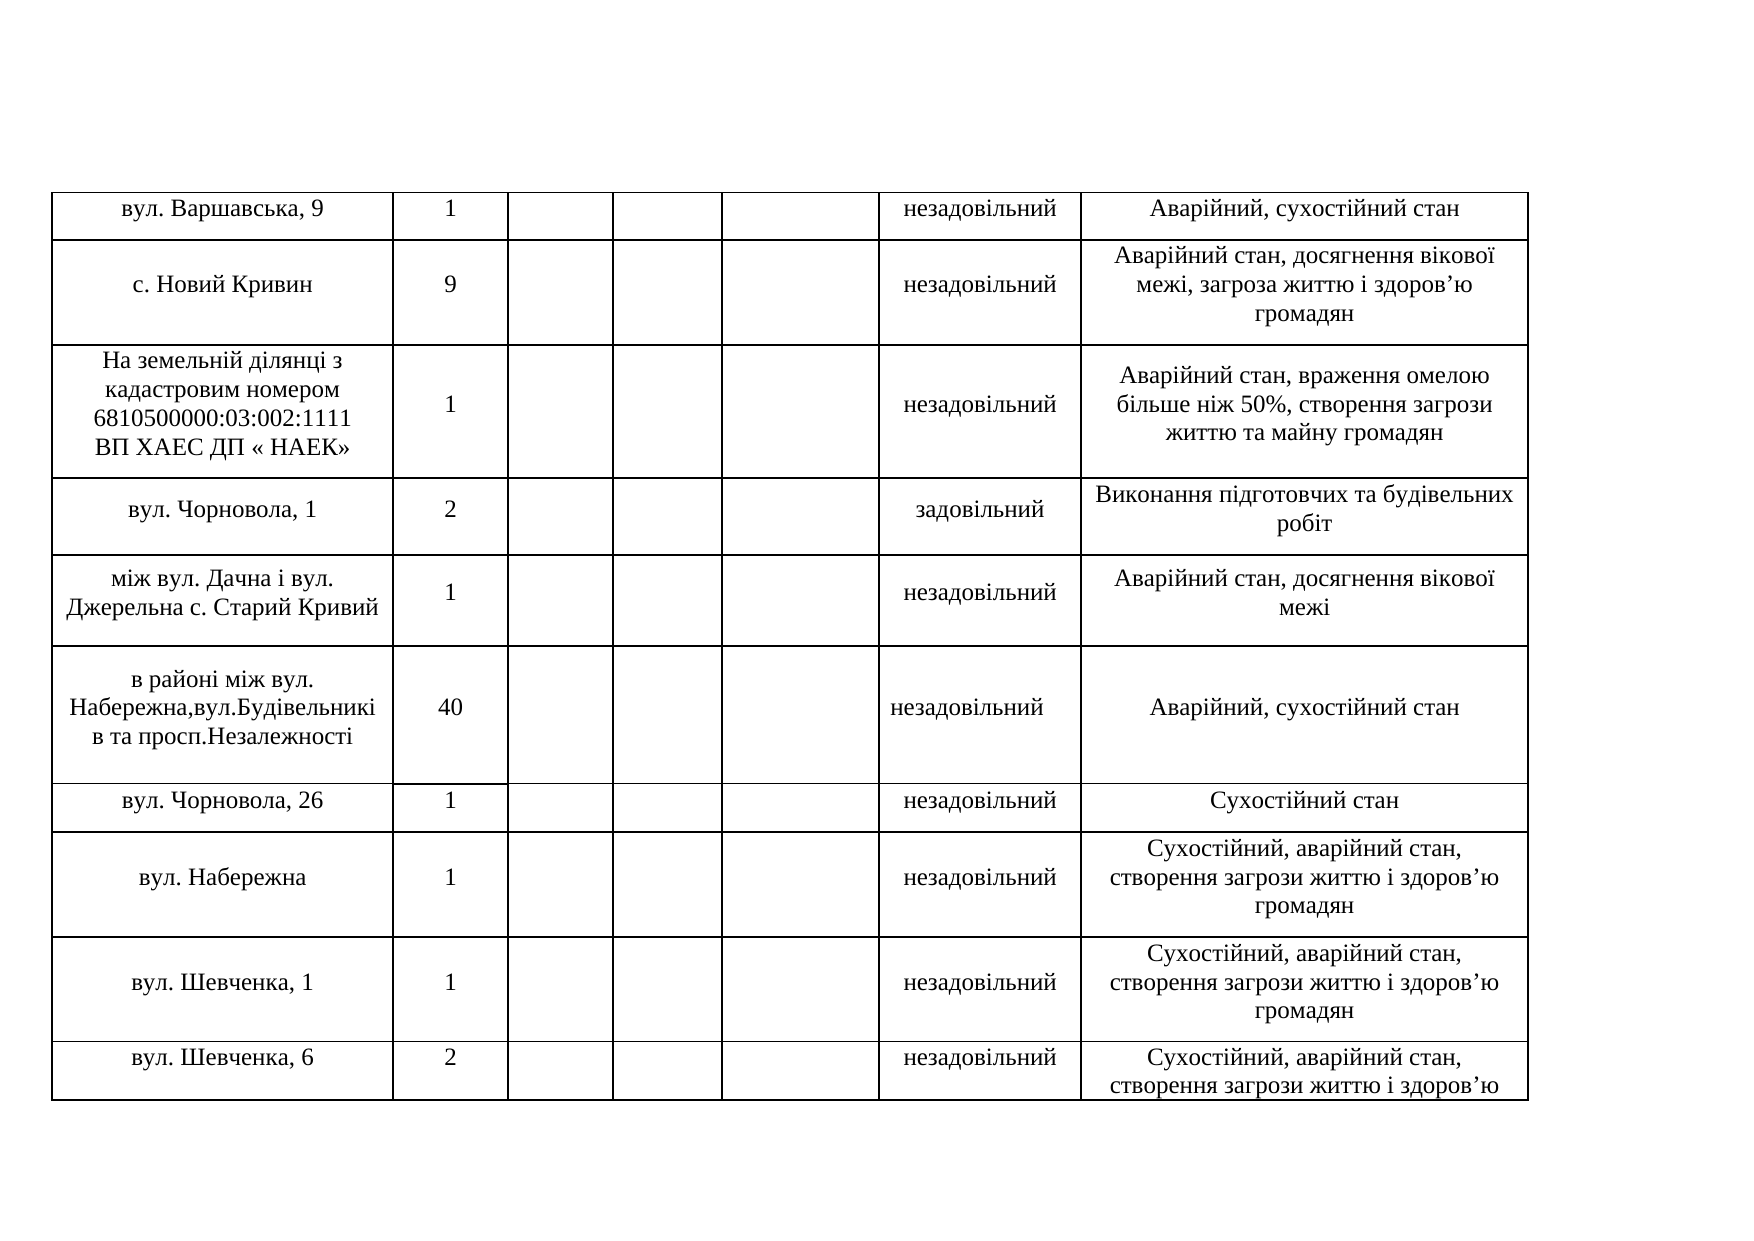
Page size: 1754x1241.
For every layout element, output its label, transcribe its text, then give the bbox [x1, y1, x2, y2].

table_cell [509, 193, 612, 238]
table_cell с. Новий Кривин [53, 241, 392, 343]
table_cell незадовільний [880, 938, 1080, 1041]
table_cell Аварійний стан, враження омелою більше ніж 50%, створення загрози життю та майну громадян [1082, 346, 1527, 477]
table_cell [723, 241, 878, 343]
table_cell Виконання підготовчих та будівельних робіт [1082, 479, 1527, 553]
table_cell [723, 556, 878, 645]
table_cell [509, 647, 612, 783]
table_cell [723, 1042, 878, 1099]
table_cell вул. Набережна [53, 833, 392, 936]
table_cell Сухостійний стан [1082, 784, 1527, 831]
table_cell незадовільний [880, 556, 1080, 645]
table_cell вул. Варшавська, 9 [53, 193, 392, 238]
table_cell [509, 938, 612, 1041]
table_cell Сухостійний, аварійний стан, створення загрози життю і здоров’ю громадян [1082, 833, 1527, 936]
table_cell [614, 479, 721, 553]
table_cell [1082, 1042, 1527, 1099]
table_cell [1082, 938, 1527, 1041]
table_cell [614, 193, 721, 238]
table_cell [614, 938, 721, 1041]
table_cell Аварійний стан, досягнення вікової межі [1082, 556, 1527, 645]
table_cell вул. Шевченка, 1 [53, 938, 392, 1041]
table_cell [723, 479, 878, 553]
table_cell 1 [394, 938, 507, 1041]
table_cell в районі між вул. Набережна,вул.Будівельників та просп.Незалежності [53, 647, 392, 783]
table_cell 40 [394, 647, 507, 783]
table_cell вул. Шевченка, 6 [53, 1042, 392, 1099]
table_cell 1 [394, 556, 507, 645]
table_cell [509, 1042, 612, 1099]
table_cell 1 [394, 785, 507, 831]
table_cell між вул. Дачна і вул. Джерельна с. Старий Кривий [53, 556, 392, 645]
table_cell [614, 241, 721, 343]
table_cell [723, 346, 878, 477]
table_cell 1 [394, 346, 507, 477]
table_cell Аварійний, сухостійний стан [1082, 193, 1527, 238]
table_cell 1 [394, 833, 507, 936]
table_cell [723, 784, 878, 831]
table_cell Аварійний, сухостійний стан [1082, 647, 1527, 783]
table_cell незадовільний [880, 1042, 1080, 1099]
table_cell 1 [394, 193, 507, 238]
table_cell [509, 833, 612, 936]
table_cell незадовільний [880, 833, 1080, 936]
table_cell [509, 479, 612, 553]
table_cell 2 [394, 1042, 507, 1099]
table_cell [723, 938, 878, 1041]
table_cell 9 [394, 241, 507, 343]
table_cell [614, 1042, 721, 1099]
table_cell [614, 784, 721, 831]
table_cell Аварійний стан, досягнення вікової межі, загроза життю і здоров’ю громадян [1082, 241, 1527, 343]
table_cell [723, 193, 878, 238]
table_cell [614, 647, 721, 783]
table_cell незадовільний [880, 241, 1080, 343]
table_cell На земельній ділянці з кадастровим номером 6810500000:03:002:1111 ВП ХАЕС ДП « НАЕК» [53, 346, 392, 477]
table_cell вул. Чорновола, 26 [53, 784, 392, 831]
table_cell [509, 784, 612, 831]
table_cell незадовільний [880, 193, 1080, 238]
table_cell незадовільний [880, 647, 1080, 783]
table_cell [723, 647, 878, 783]
table_cell 2 [394, 479, 507, 553]
table_cell [614, 346, 721, 477]
table_cell [509, 241, 612, 343]
table_cell [509, 556, 612, 645]
table_cell задовільний [880, 479, 1080, 553]
table_cell [614, 833, 721, 936]
table_cell [509, 346, 612, 477]
table_cell [723, 833, 878, 936]
table_cell незадовільний [880, 346, 1080, 477]
table_cell [614, 556, 721, 645]
table_cell вул. Чорновола, 1 [53, 479, 392, 553]
table_cell незадовільний [880, 784, 1080, 831]
